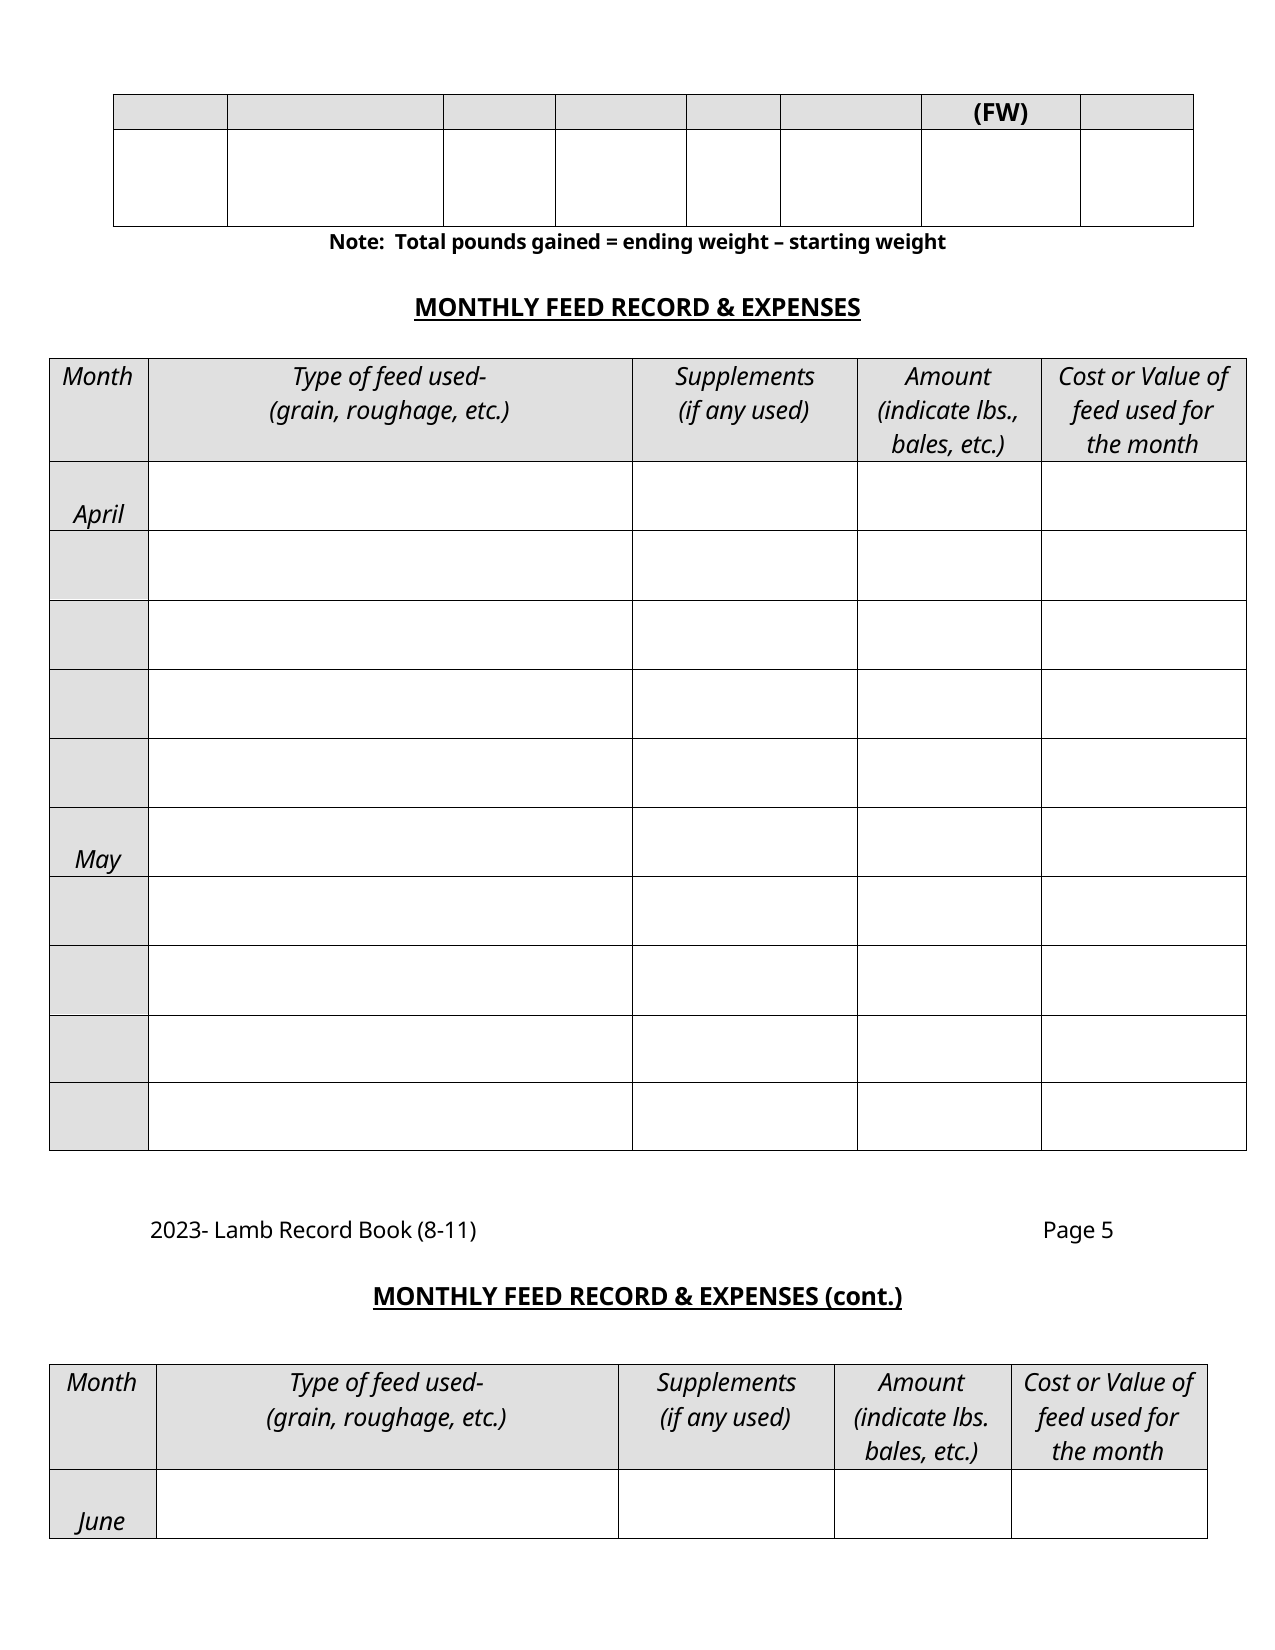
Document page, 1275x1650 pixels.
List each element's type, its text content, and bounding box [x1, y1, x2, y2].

table_cell May [50, 808, 148, 876]
table_header Amount (indicate lbs., bales, etc.) [858, 359, 1041, 461]
table_cell [114, 130, 227, 226]
table_header Total Pounds Gained [1081, 95, 1193, 129]
table_cell [633, 670, 857, 738]
table_cell [633, 1016, 857, 1082]
table_header Ear Tag Number [114, 95, 227, 129]
table_cell [835, 1470, 1011, 1538]
table_cell [619, 1470, 834, 1538]
table_cell [633, 808, 857, 876]
table_header Supplements (if any used) [619, 1365, 834, 1469]
table_cell [50, 946, 148, 1014]
table_cell [228, 130, 443, 226]
table_cell [858, 670, 1041, 738]
table_header Month [50, 359, 148, 461]
text MONTHLY FEED RECORD & EXPENSES [150, 290, 1125, 324]
table_header Supplements (if any used) [633, 359, 857, 461]
table_cell [1042, 808, 1246, 876]
table_cell [149, 531, 632, 599]
text 2023- Lamb Record Book (8-11) Page 5 [150, 1214, 1125, 1245]
table_header Cost or Value of feed used for the month [1012, 1365, 1207, 1469]
table_cell [633, 877, 857, 945]
table_cell [858, 1016, 1041, 1082]
table_cell [149, 877, 632, 945]
table_cell [149, 1016, 632, 1082]
table_cell [1042, 946, 1246, 1014]
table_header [781, 95, 921, 129]
table_cell [858, 1083, 1041, 1150]
table_cell [633, 1083, 857, 1150]
table_cell [1042, 1016, 1246, 1082]
table_cell [50, 670, 148, 738]
table_cell [858, 739, 1041, 807]
table_header Gender [444, 95, 555, 129]
table_cell [149, 946, 632, 1014]
table_cell [633, 946, 857, 1014]
table_cell [633, 462, 857, 530]
text Note: Total pounds gained = ending weight – starting weight [150, 227, 1125, 256]
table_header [922, 95, 1080, 129]
table_cell [1042, 462, 1246, 530]
table_cell [1042, 670, 1246, 738]
table_cell [858, 877, 1041, 945]
table_cell [1042, 531, 1246, 599]
table_cell [922, 130, 1080, 226]
table_cell [858, 946, 1041, 1014]
table_header Cost or Value of feed used for the month [1042, 359, 1246, 461]
table_header Price or Value [687, 95, 780, 129]
table_cell [149, 462, 632, 530]
table_cell [444, 130, 555, 226]
table_cell [1042, 739, 1246, 807]
table_cell [50, 1016, 148, 1082]
table_cell [858, 808, 1041, 876]
table_cell [50, 739, 148, 807]
table_cell [1042, 877, 1246, 945]
table_cell [157, 1470, 618, 1538]
table_cell [149, 670, 632, 738]
table_cell [149, 1083, 632, 1150]
table_cell [149, 808, 632, 876]
table_cell [781, 130, 921, 226]
table_cell [633, 531, 857, 599]
table_header Type of feed used- (grain, roughage, etc.) [149, 359, 632, 461]
table_cell [858, 462, 1041, 530]
table_cell April [50, 462, 148, 530]
table_cell [1012, 1470, 1207, 1538]
table_header Month [50, 1365, 156, 1469]
table_header Type of feed used- (grain, roughage, etc.) [157, 1365, 618, 1469]
table_cell [1081, 130, 1193, 226]
table_cell [633, 601, 857, 669]
table_cell [858, 601, 1041, 669]
table_cell [556, 130, 686, 226]
table_cell [149, 739, 632, 807]
table_cell [50, 1083, 148, 1150]
table_header Date of Purchase [556, 95, 686, 129]
table_header Amount (indicate lbs. bales, etc.) [835, 1365, 1011, 1469]
table_cell [633, 739, 857, 807]
table_cell [1042, 601, 1246, 669]
table_header Breed [228, 95, 443, 129]
table_cell [1042, 1083, 1246, 1150]
table_cell June [50, 1470, 156, 1538]
table_cell [149, 601, 632, 669]
table_cell [50, 531, 148, 599]
table_cell [687, 130, 780, 226]
table_cell [50, 601, 148, 669]
table_cell [50, 877, 148, 945]
table_cell [858, 531, 1041, 599]
text MONTHLY FEED RECORD & EXPENSES (cont.) [150, 1279, 1125, 1313]
